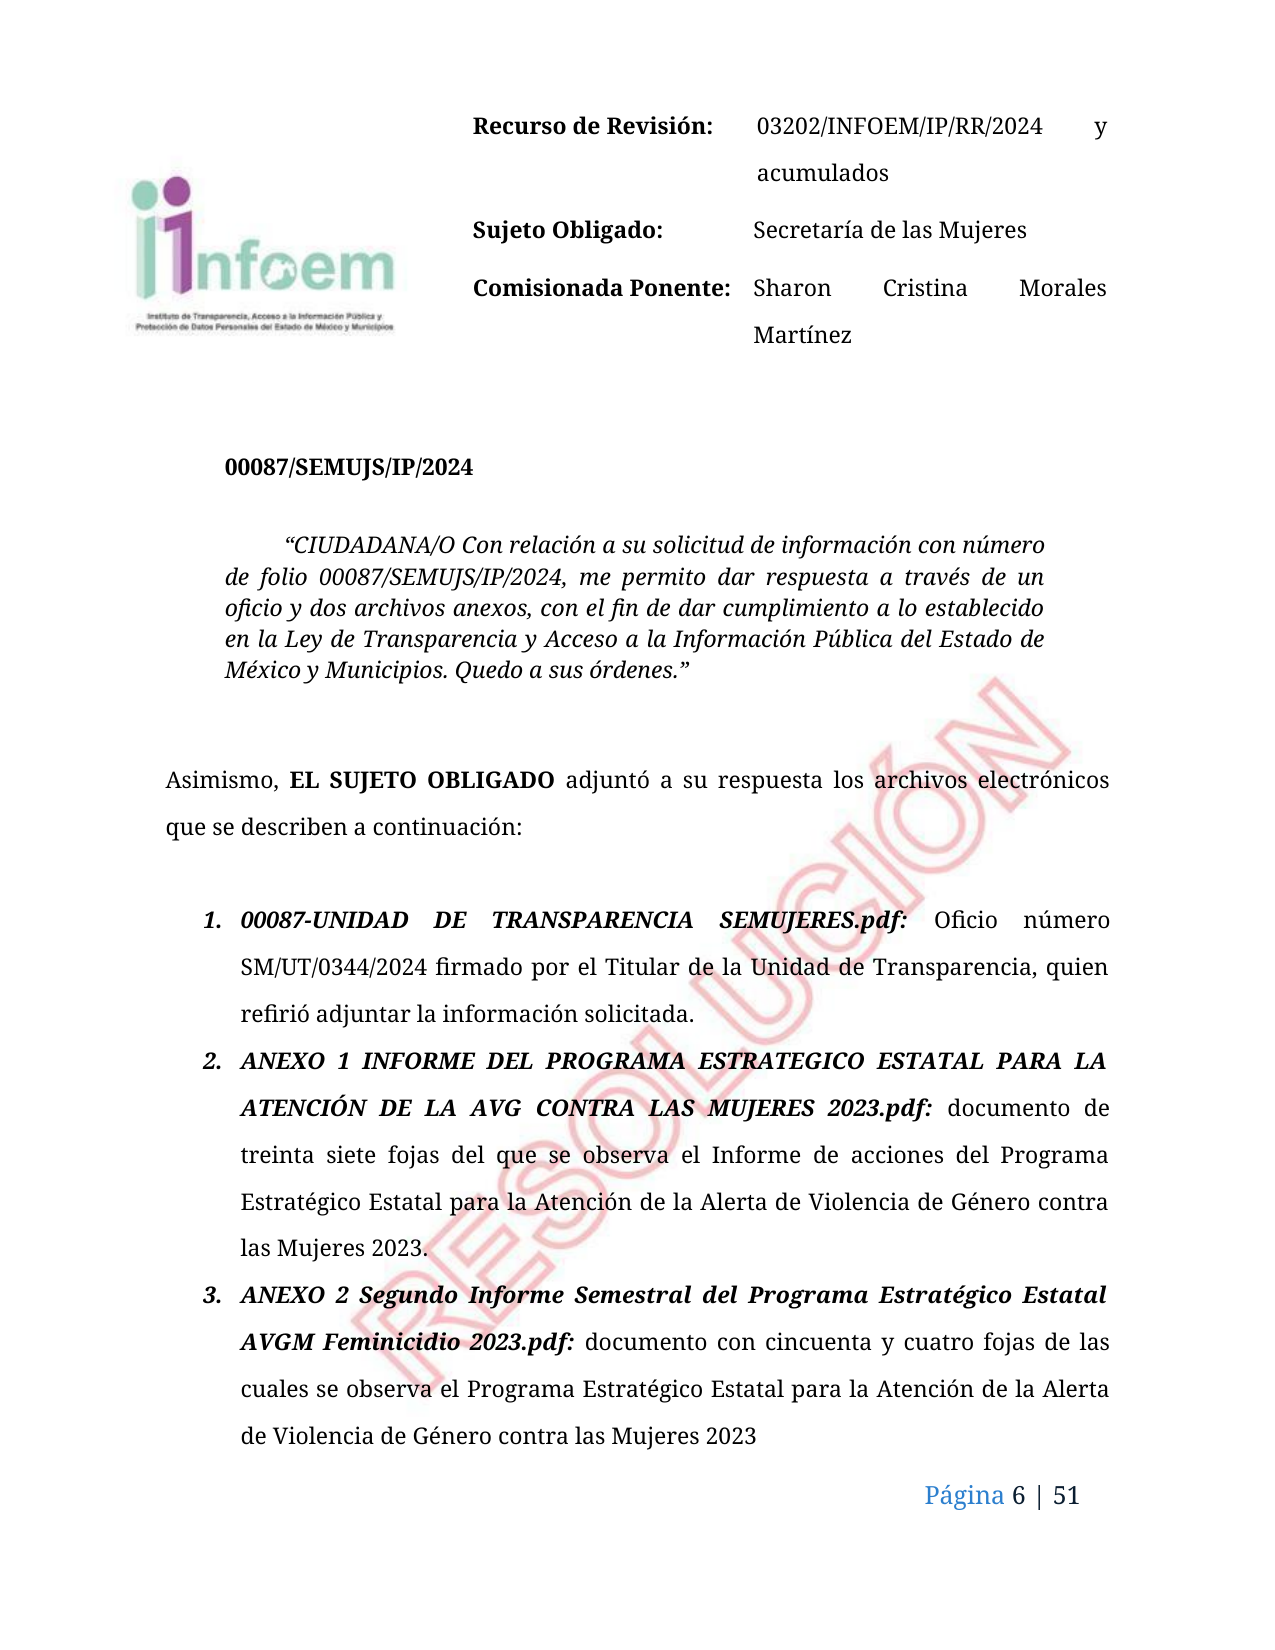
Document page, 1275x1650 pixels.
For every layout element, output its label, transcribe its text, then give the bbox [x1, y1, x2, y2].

list ANEXO 1 INFORME DEL PROGRAMA ESTRATEGICO ESTATAL PARA LA ATENCIÓN DE LA AVG CONTRA LAS MUJERES 2023.pdf: documento de treinta siete fojas del que se observa el Informe de acciones del Programa Estratégico Estatal para la Atención de la Alerta de Violencia de Género contra las Mujeres 2023. [203, 1045, 1110, 1264]
picture [2, 111, 1275, 1650]
text Asimismo, EL SUJETO OBLIGADO adjuntó a su respuesta los archivos electrónicos que se describen a continuación: [165, 764, 1110, 842]
list ANEXO 2 Segundo Informe Semestral del Programa Estratégico Estatal AVGM Feminicidio 2023.pdf: documento con cincuenta y cuatro fojas de las cuales se observa el Programa Estratégico Estatal para la Atención de la Alerta de Violencia de Género contra las Mujeres 2023 [203, 1279, 1110, 1451]
text 00087/SEMUJS/IP/2024 [224, 451, 1048, 482]
list 00087-UNIDAD DE TRANSPARENCIA SEMUJERES.pdf: Oficio número SM/UT/0344/2024 firmado por el Titular de la Unidad de Transparencia, quien refirió adjuntar la información solicitada. [203, 904, 1110, 1029]
title “CIUDADANA/O Con relación a su solicitud de información con número de folio 00087/SEMUJS/IP/2024, me permito dar respuesta a través de un oficio y dos archivos anexos, con el fin de dar cumplimiento a lo establecido en la Ley de Transparencia y Acceso a la Información Pública del Estado de México y Municipios. Quedo a sus órdenes.” [224, 529, 1048, 686]
